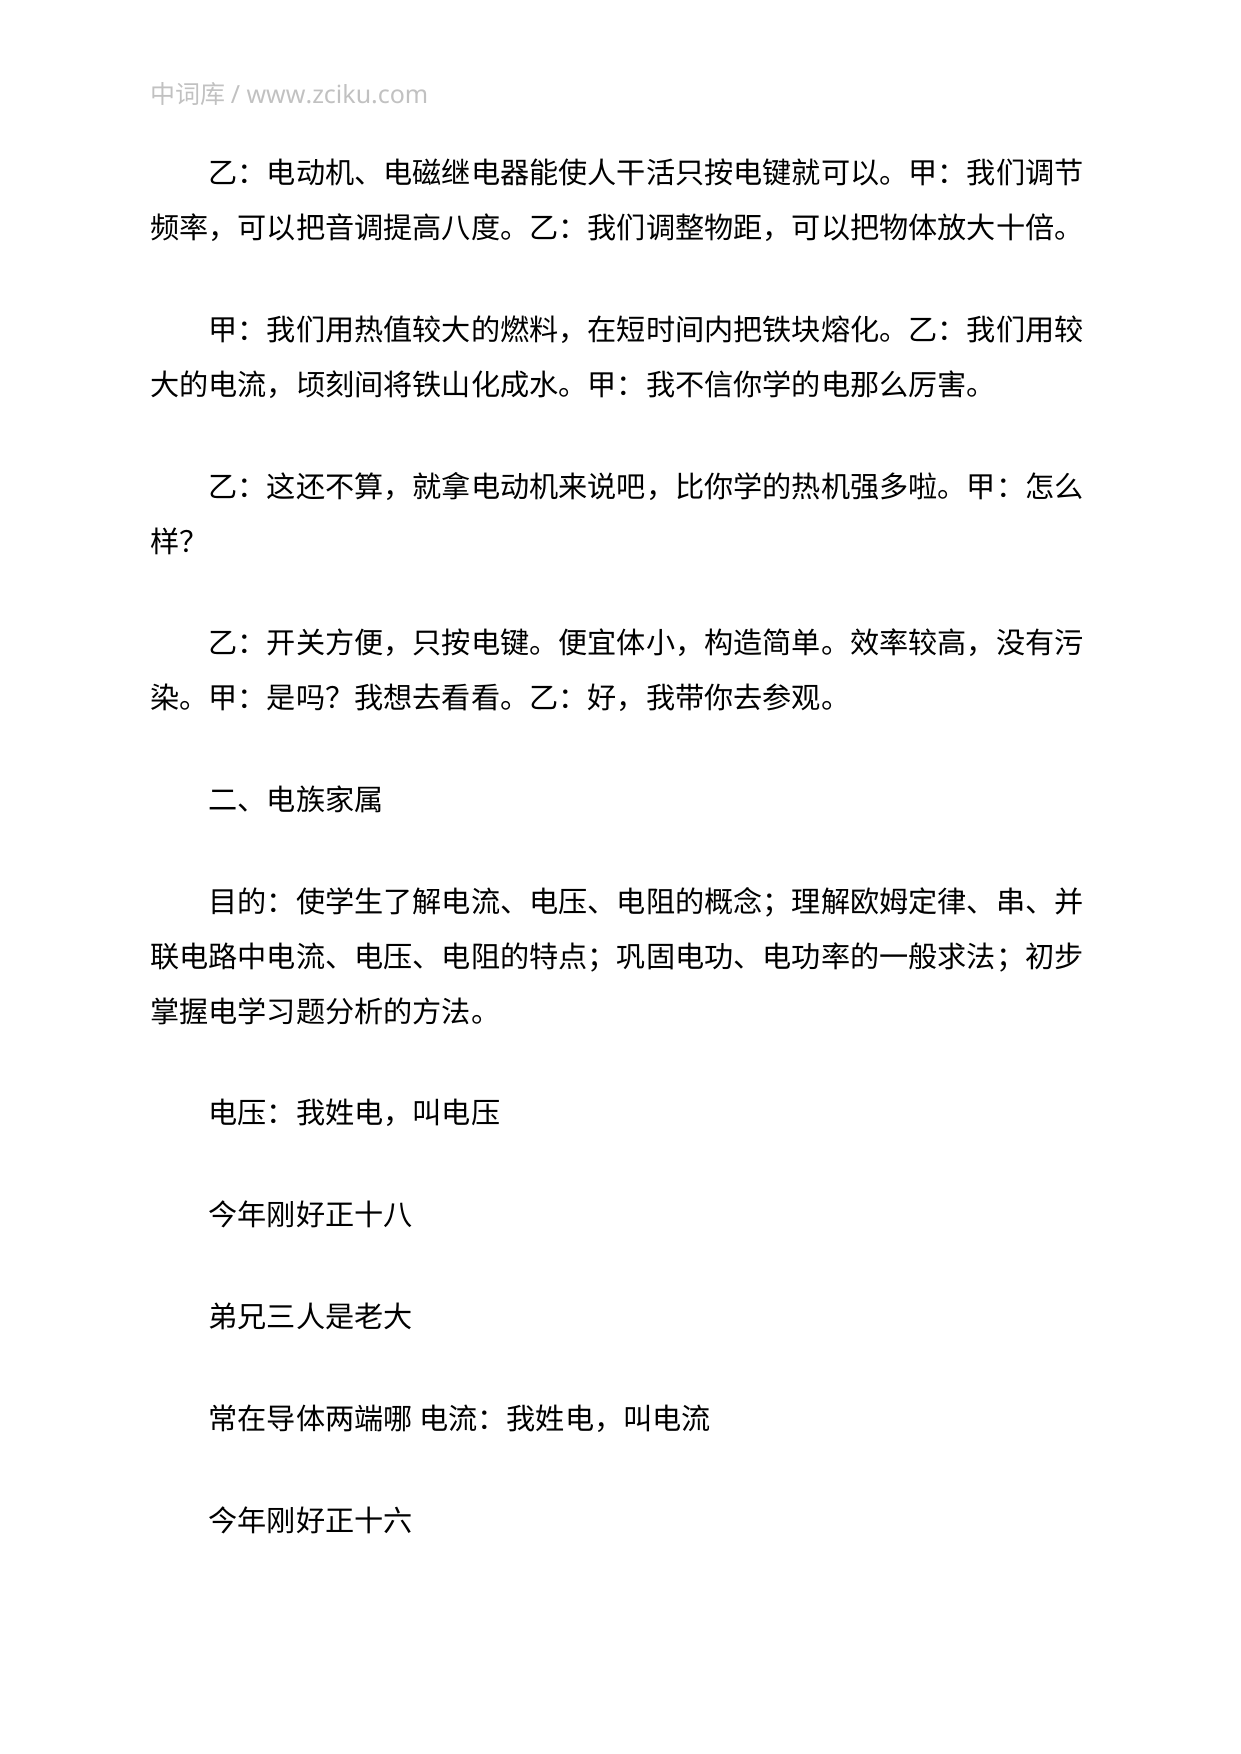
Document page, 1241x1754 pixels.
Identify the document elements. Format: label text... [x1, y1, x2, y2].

text 电压：我姓电，叫电压 [150, 1090, 1090, 1132]
text 弟兄三人是老大 [150, 1293, 1090, 1336]
text 乙：电动机、电磁继电器能使人干活只按电键就可以。甲：我们调节频率，可以把音调提高八度。乙：我们调整物距，可以把物体放大十倍。 [150, 150, 1090, 247]
text 二、电族家属 [150, 777, 1090, 819]
text 乙：开关方便，只按电键。便宜体小，构造简单。效率较高，没有污染。甲：是吗？我想去看看。乙：好，我带你去参观。 [150, 620, 1090, 717]
text 甲：我们用热值较大的燃料，在短时间内把铁块熔化。乙：我们用较大的电流，顷刻间将铁山化成水。甲：我不信你学的电那么厉害。 [150, 307, 1090, 404]
text 今年刚好正十六 [150, 1497, 1090, 1539]
text 今年刚好正十八 [150, 1192, 1090, 1234]
text 目的：使学生了解电流、电压、电阻的概念；理解欧姆定律、串、并联电路中电流、电压、电阻的特点；巩固电功、电功率的一般求法；初步掌握电学习题分析的方法。 [150, 878, 1090, 1031]
text 乙：这还不算，就拿电动机来说吧，比你学的热机强多啦。甲：怎么样？ [150, 463, 1090, 561]
text 常在导体两端哪 电流：我姓电，叫电流 [150, 1395, 1090, 1438]
